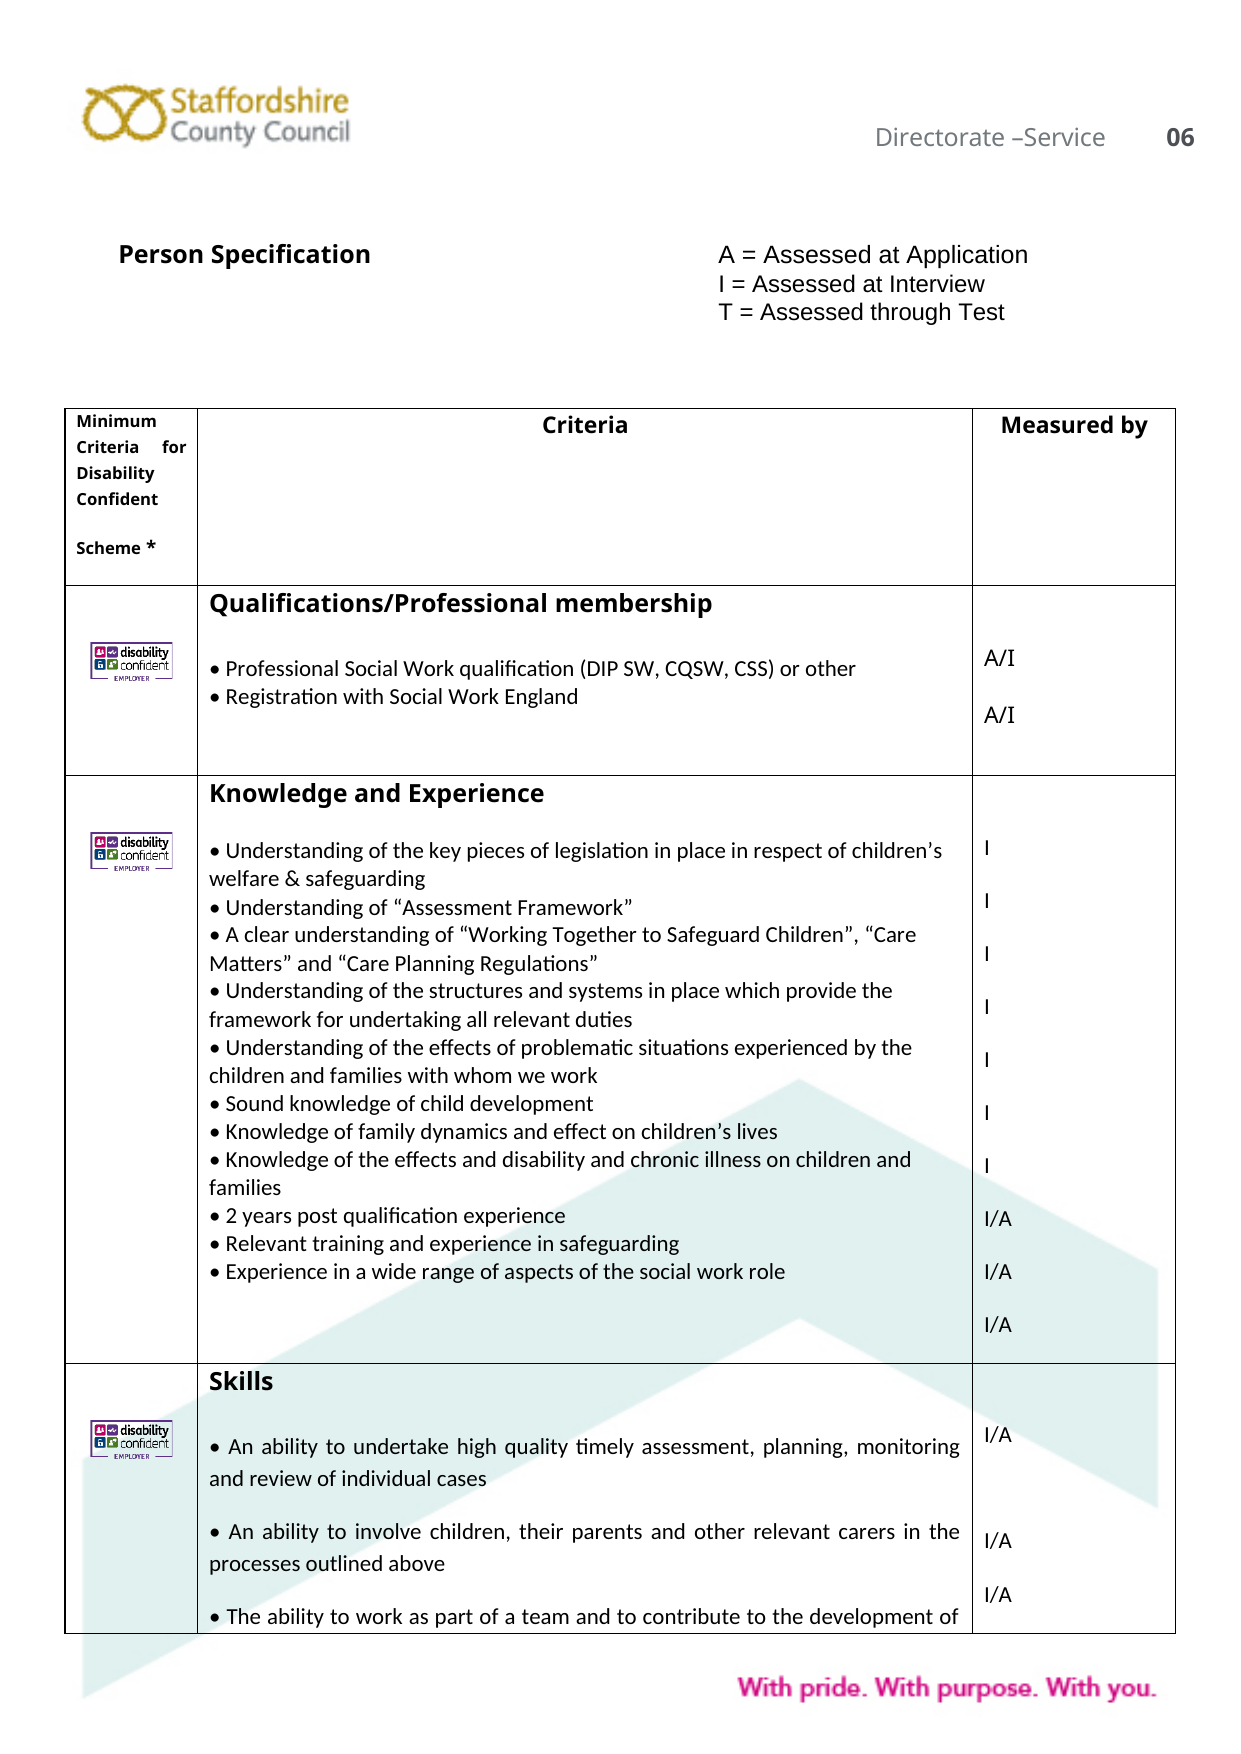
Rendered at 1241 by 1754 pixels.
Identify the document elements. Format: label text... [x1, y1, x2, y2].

table_header Minimum Criteria for Disability Confident Scheme * [66, 409, 197, 584]
table_cell [66, 776, 197, 1363]
table_header Measured by [973, 409, 1175, 584]
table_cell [973, 1364, 1175, 1632]
text T = Assessed through Test [718, 298, 1122, 326]
table_cell [66, 586, 197, 775]
table_header Criteria [198, 409, 972, 584]
table_cell Knowledge and Experience • Understanding of the key pieces of legislation in place in respect of children’s welfare & safeguarding • Understanding of “Assessment Framework” • A clear understanding of “Working Together to Safeguard Children”, “Care Matters” and “Care Planning Regulations” • Understanding of the structures and systems in place which provide the framework for undertaking all relevant duties • Understanding of the effects of problematic situations experienced by the children and families with whom we work • Sound knowledge of child development • Knowledge of family dynamics and effect on children’s lives • Knowledge of the effects and disability and chronic illness on children and families • 2 years post qualification experience • Relevant training and experience in safeguarding • Experience in a wide range of aspects of the social work role [198, 776, 972, 1363]
text I = Assessed at Interview [718, 270, 1122, 298]
text Person Specification A = Assessed at Application [118, 236, 1122, 270]
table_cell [198, 1364, 972, 1632]
table_cell A/I A/I [973, 586, 1175, 775]
table_cell Qualifications/Professional membership • Professional Social Work qualification (DIP SW, CQSW, CSS) or other • Registration with Social Work England [198, 586, 972, 775]
picture [1, 3, 1240, 1754]
table_cell I I I I I I I I/A I/A I/A [973, 776, 1175, 1363]
table_cell [66, 1364, 197, 1632]
